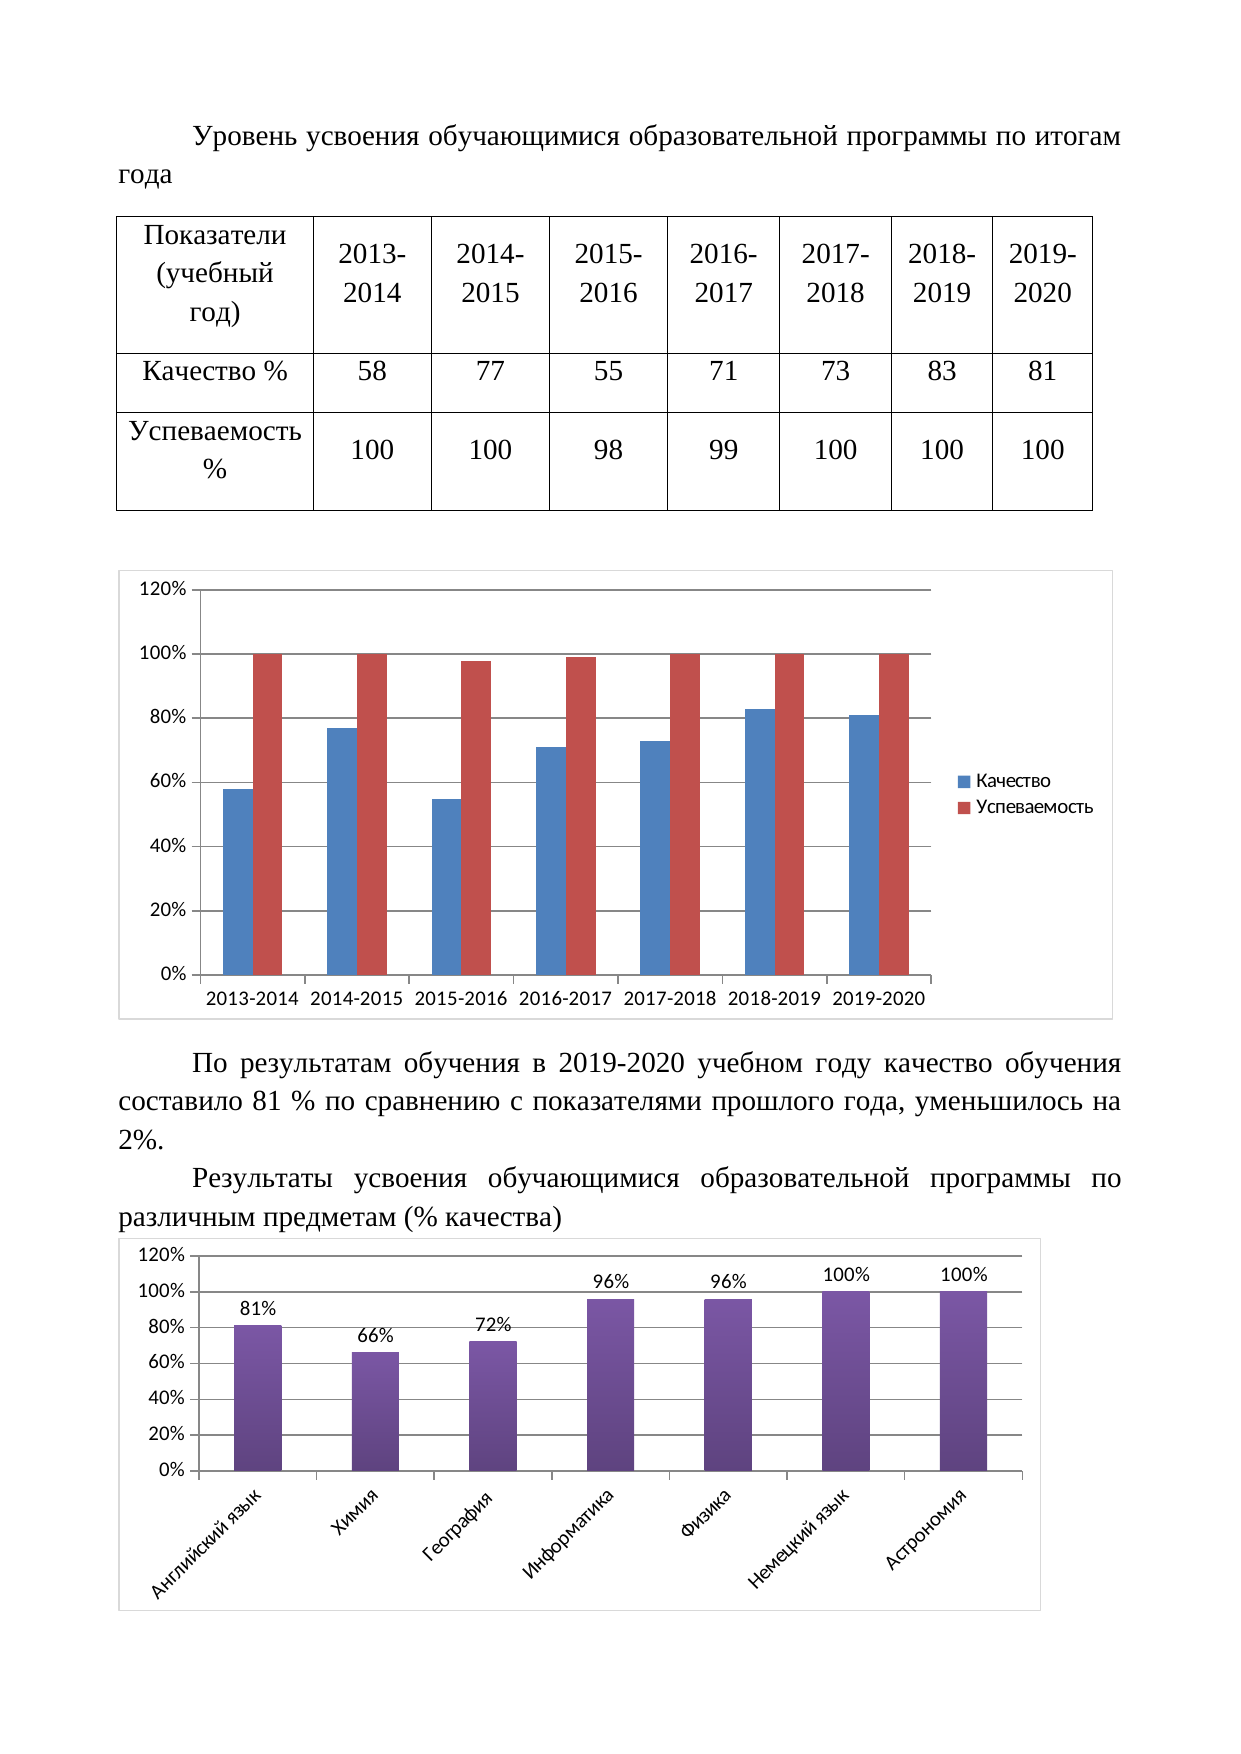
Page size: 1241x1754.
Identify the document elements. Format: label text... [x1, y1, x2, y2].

table_cell 58 [314, 354, 431, 412]
table_cell 81 [993, 354, 1092, 412]
table_cell 77 [432, 354, 549, 412]
table_cell 100 [993, 413, 1092, 509]
table_header Показатели (учебный год) [117, 217, 313, 352]
table_header 2014-2015 [432, 217, 549, 352]
table_cell 100 [432, 413, 549, 509]
table_cell 73 [780, 354, 891, 412]
table_cell Успеваемость % [117, 413, 313, 509]
table_cell 98 [550, 413, 667, 509]
table_header 2016-2017 [668, 217, 779, 352]
table_cell 100 [892, 413, 992, 509]
table_cell Качество % [117, 354, 313, 412]
table_header 2013-2014 [314, 217, 431, 352]
table_cell 55 [550, 354, 667, 412]
table_cell 100 [780, 413, 891, 509]
table_header 2019-2020 [993, 217, 1092, 352]
text Результаты усвоения обучающимися образовательной программы по различным предметам (% качества) [118, 1161, 1122, 1233]
table_cell 99 [668, 413, 779, 509]
table_cell 71 [668, 354, 779, 412]
text Уровень усвоения обучающимися образовательной программы по итогам года [118, 118, 1122, 190]
text По результатам обучения в 2019-2020 учебном году качество обучения составило 81 % по сравнению с показателями прошлого года, уменьшилось на 2%. [118, 1045, 1122, 1156]
table_header 2018-2019 [892, 217, 992, 352]
table_cell 100 [314, 413, 431, 509]
table_header 2015-2016 [550, 217, 667, 352]
table_cell 83 [892, 354, 992, 412]
table_header 2017-2018 [780, 217, 891, 352]
